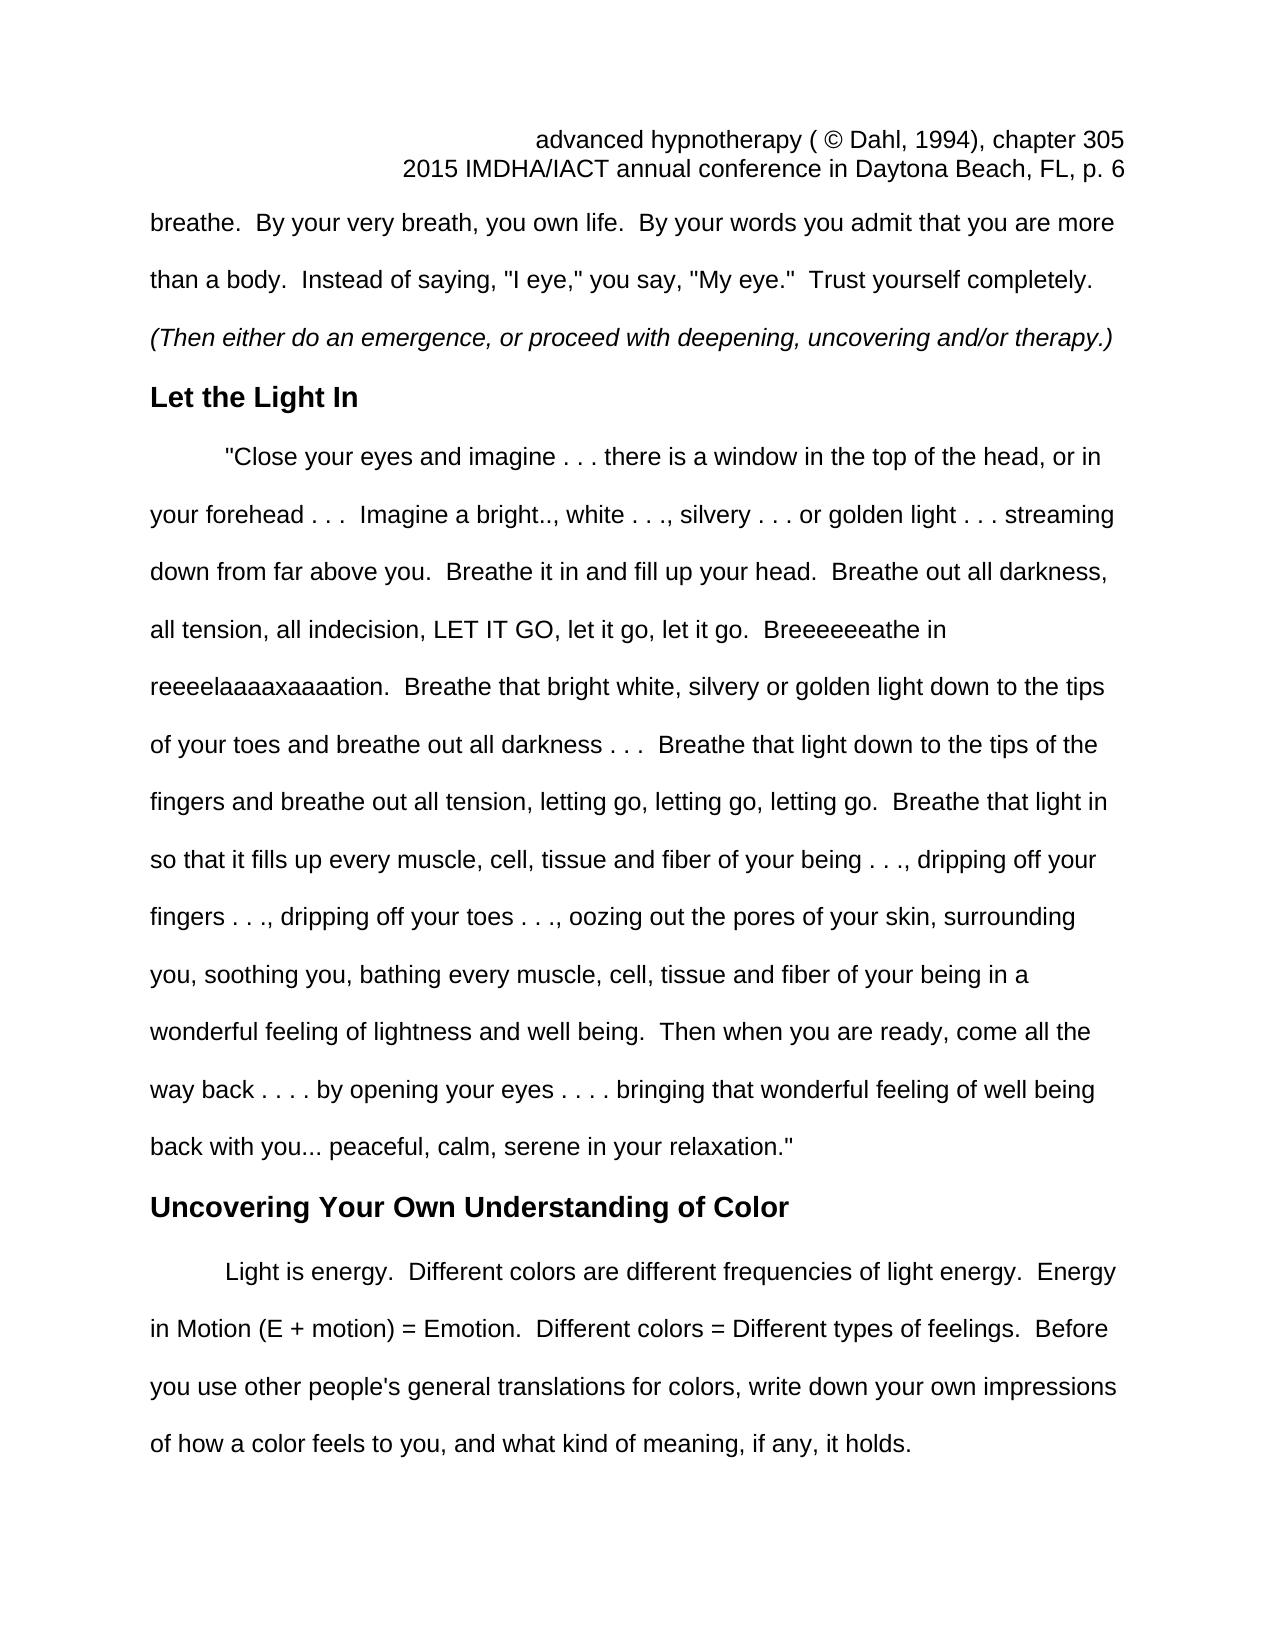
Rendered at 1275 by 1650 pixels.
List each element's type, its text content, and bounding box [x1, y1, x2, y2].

text Uncovering Your Own Understanding of Color [150, 1190, 1125, 1223]
text Let the Light In [150, 380, 1125, 413]
text Light is energy. Different colors are different frequencies of light energy. Energy in Motion (E + motion) = Emotion. Different colors = Different types of feelings. Before you use other people's general translations for colors, write down your own impressions of how a color feels to you, and what kind of meaning, if any, it holds. [150, 1257, 1125, 1458]
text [150, 207, 1125, 294]
text "Close your eyes and imagine . . . there is a window in the top of the head, or in your forehead . . . Imagine a bright.., white . . ., silvery . . . or golden light . . . streaming down from far above you. Breathe it in and fill up your head. Breathe out all darkness, all tension, all indecision, LET IT GO, let it go, let it go. Breeeeeeathe in reeeelaaaaxaaaation. Breathe that bright white, silvery or golden light down to the tips of your toes and breathe out all darkness . . . Breathe that light down to the tips of the fingers and breathe out all tension, letting go, letting go, letting go. Breathe that light in so that it fills up every muscle, cell, tissue and fiber of your being . . ., dripping off your fingers . . ., dripping off your toes . . ., oozing out the pores of your skin, surrounding you, soothing you, bathing every muscle, cell, tissue and fiber of your being in a wonderful feeling of lightness and well being. Then when you are ready, come all the way back . . . . by opening your eyes . . . . bringing that wonderful feeling of well being back with you... peaceful, calm, serene in your relaxation." [150, 442, 1125, 1161]
text (Then either do an emergence, or proceed with deepening, uncovering and/or therapy.) [150, 322, 1125, 351]
